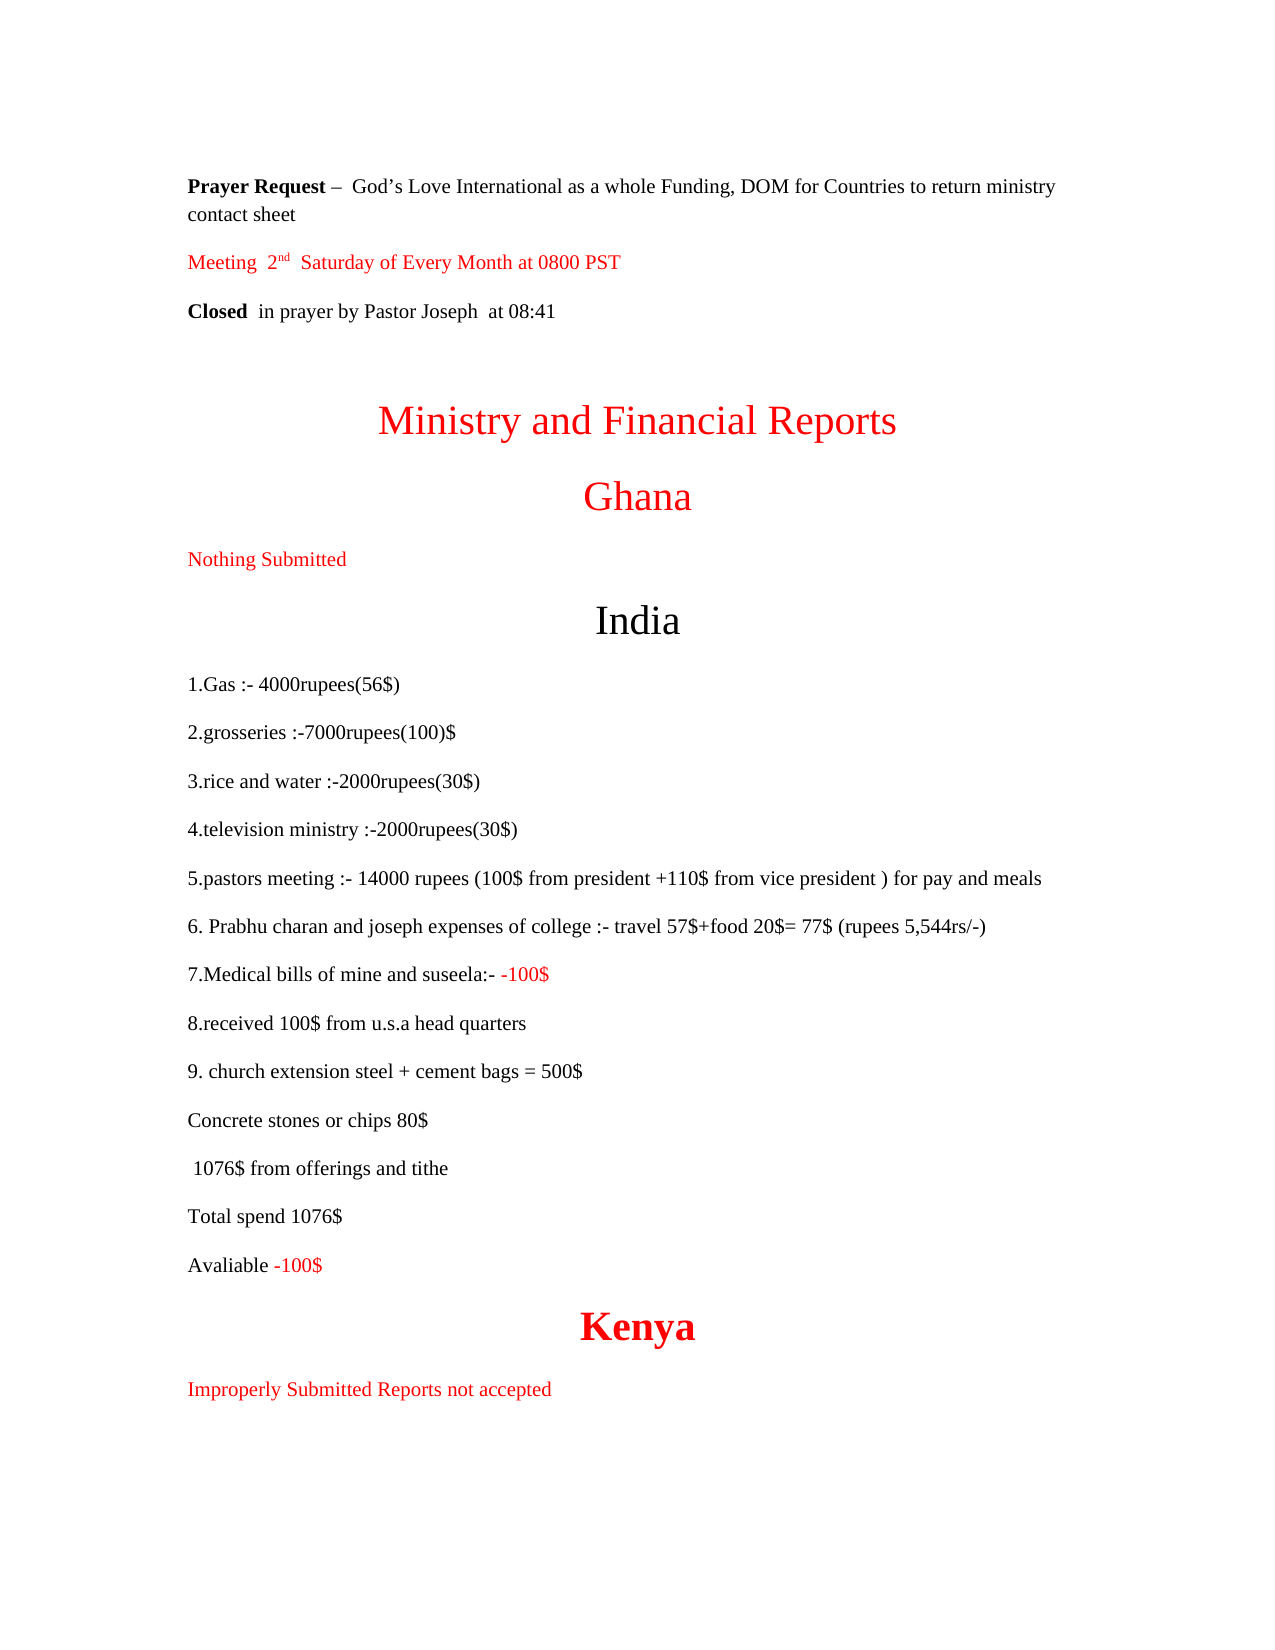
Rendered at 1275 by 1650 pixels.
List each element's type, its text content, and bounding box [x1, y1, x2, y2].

text 1.Gas :- 4000rupees(56$) [187, 672, 1087, 696]
text Avaliable -100$ [187, 1253, 1087, 1277]
text 4.television ministry :-2000rupees(30$) [187, 817, 1087, 841]
text Concrete stones or chips 80$ [187, 1108, 1087, 1132]
text 9. church extension steel + cement bags = 500$ [187, 1059, 1087, 1083]
text Improperly Submitted Reports not accepted [187, 1377, 1087, 1401]
text Prayer Request – God’s Love International as a whole Funding, DOM for Countries to return ministry contact sheet [187, 174, 1087, 226]
text Ghana [187, 471, 1087, 519]
text Ministry and Financial Reports [187, 395, 1087, 443]
text 7.Medical bills of mine and suseela:- -100$ [187, 962, 1087, 986]
text 2.grosseries :-7000rupees(100)$ [187, 720, 1087, 744]
text Kenya [187, 1301, 1087, 1349]
text 5.pastors meeting :- 14000 rupees (100$ from president +110$ from vice president ) for pay and meals [187, 865, 1087, 889]
text Closed in prayer by Pastor Joseph at 08:41 [187, 298, 1087, 323]
text Total spend 1076$ [187, 1204, 1087, 1228]
text 6. Prabhu charan and joseph expenses of college :- travel 57$+food 20$= 77$ (rupees 5,544rs/-) [187, 914, 1087, 938]
text 1076$ from offerings and tithe [187, 1156, 1087, 1180]
text India [187, 596, 1087, 644]
text Nothing Submitted [187, 547, 1087, 571]
text Meeting 2nd Saturday of Every Month at 0800 PST [187, 250, 1087, 274]
text 3.rice and water :-2000rupees(30$) [187, 768, 1087, 793]
text 8.received 100$ from u.s.a head quarters [187, 1011, 1087, 1035]
